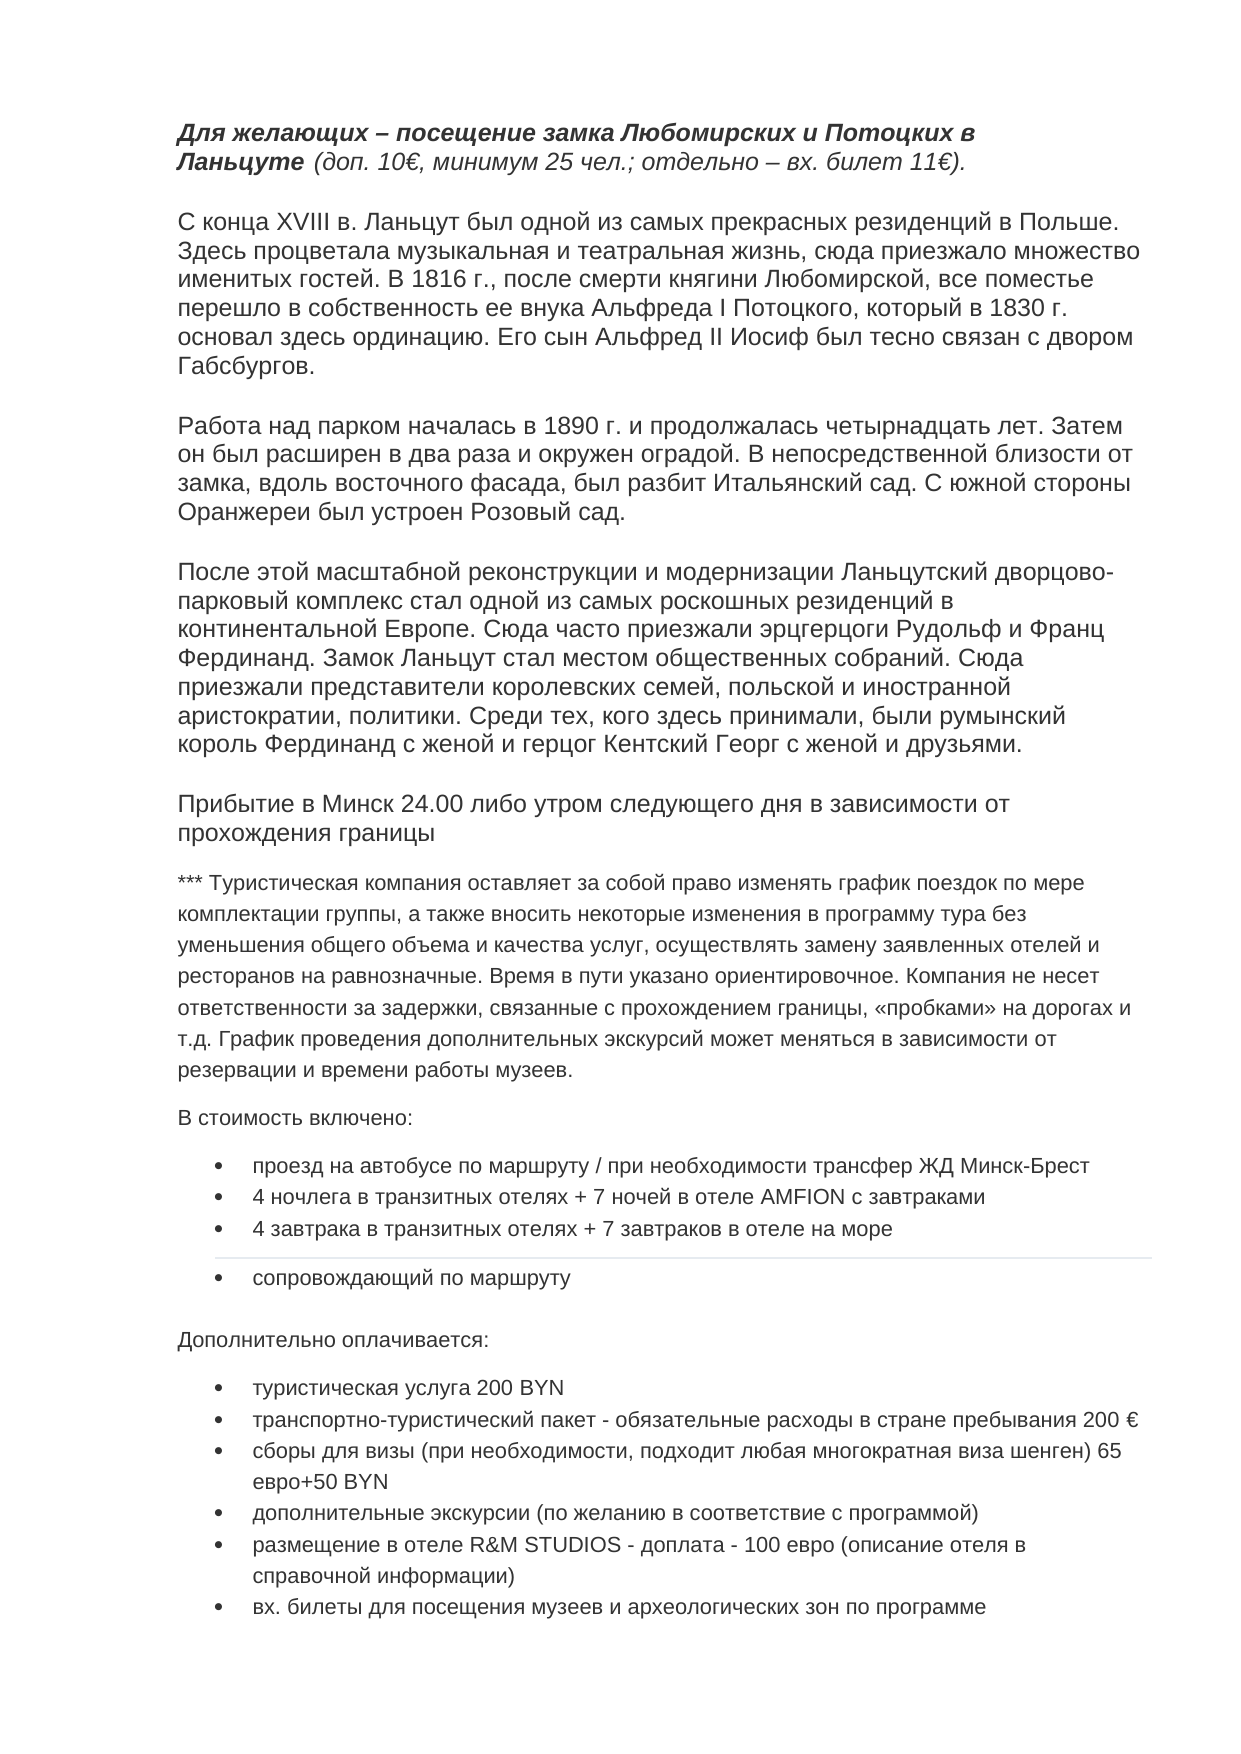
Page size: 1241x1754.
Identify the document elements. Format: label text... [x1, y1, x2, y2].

text *** Туристическая компания оставляет за собой право изменять график поездок по мере комплектации группы, а также вносить некоторые изменения в программу тура без уменьшения общего объема и качества услуг, осуществлять замену заявленных отелей и ресторанов на равнозначные. Время в пути указано ориентировочное. Компания не несет ответственности за задержки, связанные с прохождением границы, «пробками» на дорогах и т.д. График проведения дополнительных экскурсий может меняться в зависимости от резервации и времени работы музеев. [177, 863, 1152, 1082]
text Работа над парком началась в 1890 г. и продолжалась четырнадцать лет. Затем он был расширен в два раза и окружен оградой. В непосредственной близости от замка, вдоль восточного фасада, был разбит Итальянский сад. С южной стороны Оранжереи был устроен Розовый сад. [177, 411, 1152, 526]
list проезд на автобусе по маршруту / при необходимости трансфер ЖД Минск-Брест [215, 1147, 1152, 1178]
list размещение в отеле R&M STUDIOS - доплата - 100 евро (описание отеля в справочной информации) [215, 1526, 1152, 1588]
list 4 завтрака в транзитных отелях + 7 завтраков в отеле на море [215, 1209, 1152, 1257]
text С конца XVIII в. Ланьцут был одной из самых прекрасных резиденций в Польше. Здесь процветала музыкальная и театральная жизнь, сюда приезжало множество именитых гостей. В 1816 г., после смерти княгини Любомирской, все поместье перешло в собственность ее внука Альфреда I Потоцкого, который в 1830 г. основал здесь ординацию. Его сын Альфред II Иосиф был тесно связан с двором Габсбургов. [177, 207, 1152, 379]
list сопровождающий по маршруту [215, 1259, 1152, 1290]
text Дополнительно оплачивается: [177, 1321, 1152, 1353]
list дополнительные экскурсии (по желанию в соответствие с программой) [215, 1494, 1152, 1526]
list сборы для визы (при необходимости, подходит любая многократная виза шенген) 65 евро+50 BYN [215, 1432, 1152, 1494]
list 4 ночлега в транзитных отелях + 7 ночей в отеле AMFION c завтраками [215, 1178, 1152, 1209]
text Для желающих – посещение замка Любомирских и Потоцких в Ланьцуте (доп. 10€, минимум 25 чел.; отдельно – вх. билет 11€). [177, 118, 1152, 176]
list вх. билеты для посещения музеев и археологических зон по программе [215, 1588, 1152, 1619]
text После этой масштабной реконструкции и модернизации Ланьцутский дворцово-парковый комплекс стал одной из самых роскошных резиденций в континентальной Европе. Сюда часто приезжали эрцгерцоги Рудольф и Франц Фердинанд. Замок Ланьцут стал местом общественных собраний. Сюда приезжали представители королевских семей, польской и иностранной аристократии, политики. Среди тех, кого здесь принимали, были румынский король Фердинанд с женой и герцог Кентский Георг с женой и друзьями. [177, 557, 1152, 758]
text В стоимость включено: [177, 1099, 1152, 1130]
list туристическая услуга 200 BYN [215, 1369, 1152, 1401]
list транспортно-туристический пакет - обязательные расходы в стране пребывания 200 € [215, 1401, 1152, 1432]
text Прибытие в Минск 24.00 либо утром следующего дня в зависимости от прохождения границы [177, 789, 1152, 847]
